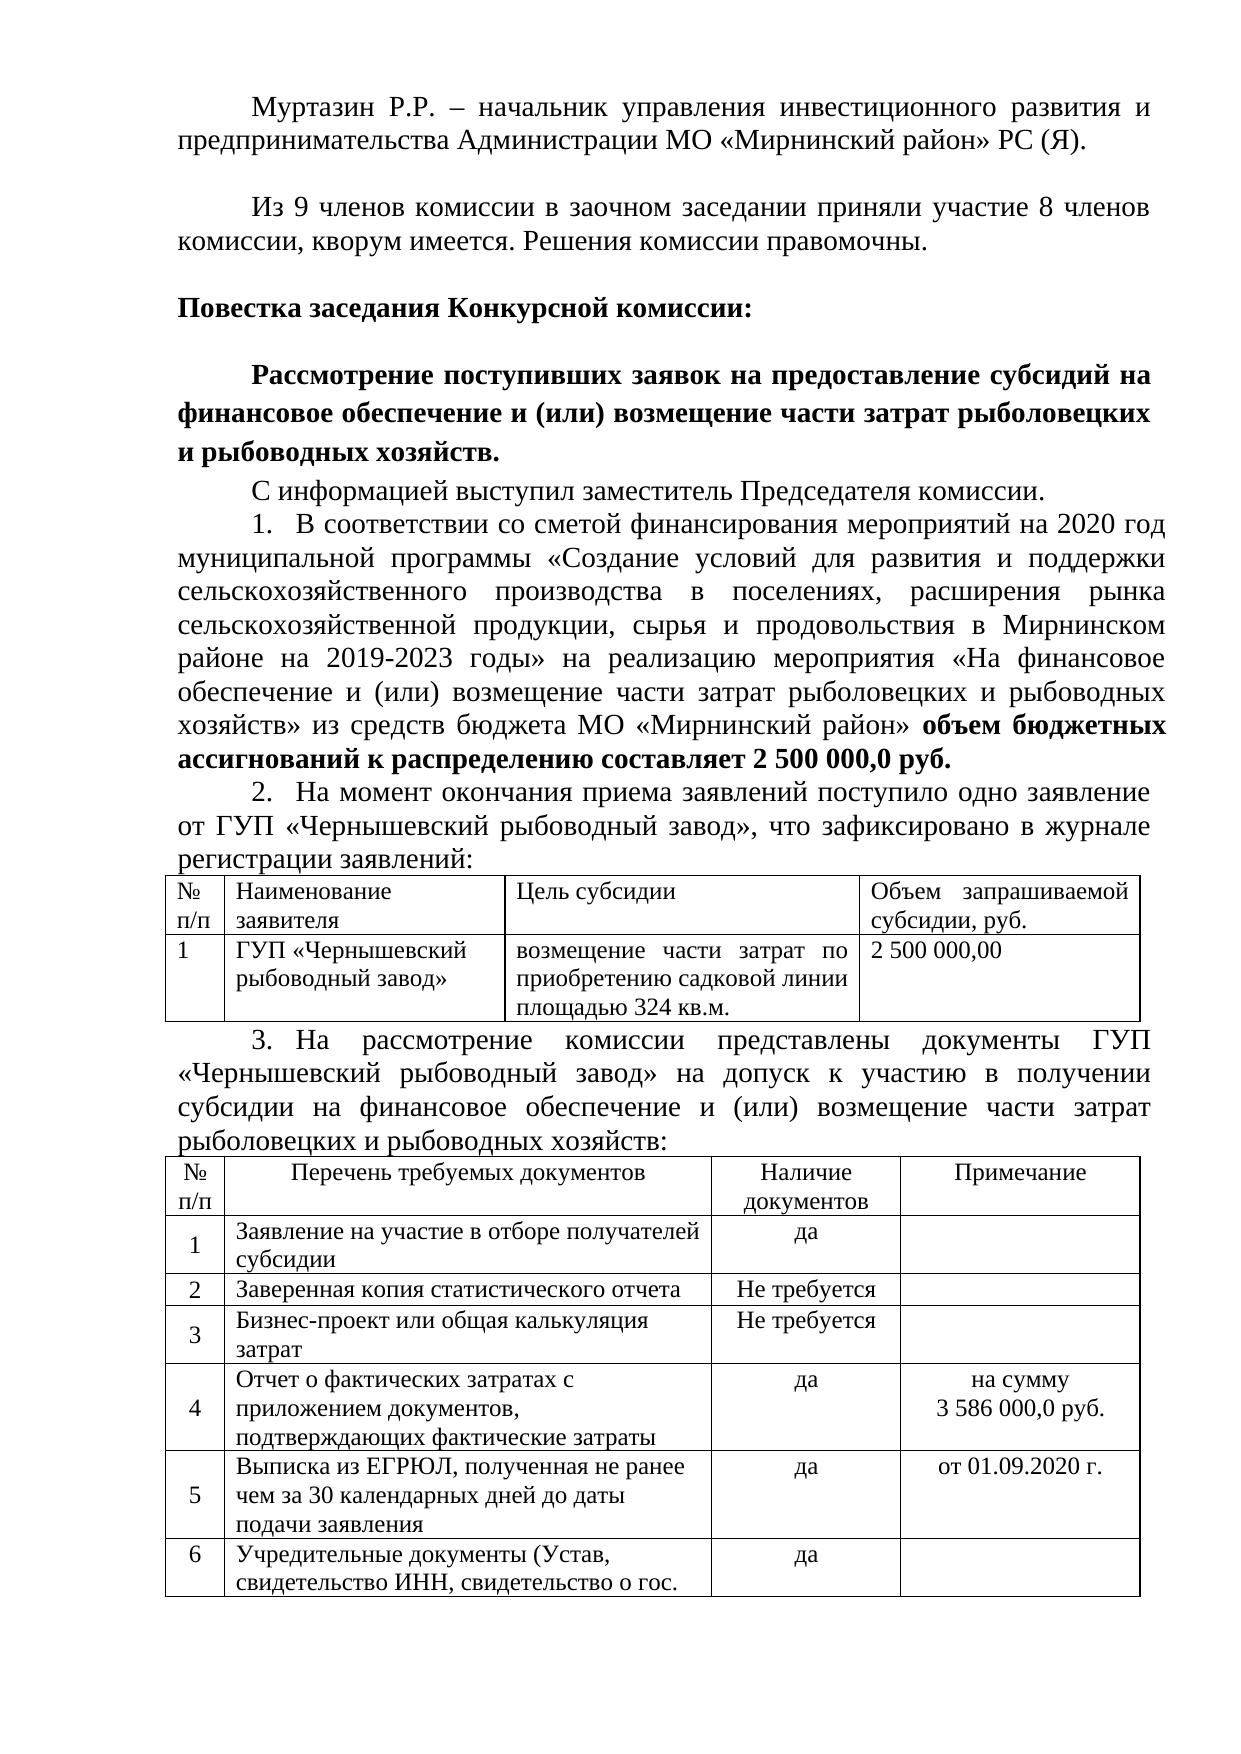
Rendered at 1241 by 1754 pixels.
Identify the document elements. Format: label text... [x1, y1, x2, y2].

table_cell [901, 1216, 1139, 1273]
table_cell да [712, 1216, 900, 1273]
table_header Наименование заявителя [225, 876, 504, 934]
table_cell [901, 1274, 1139, 1304]
table_header Цель субсидии [506, 876, 859, 934]
list На рассмотрение комиссии представлены документы ГУП «Чернышевский рыбоводный завод» на допуск к участию в получении субсидии на финансовое обеспечение и (или) возмещение части затрат рыболовецких и рыбоводных хозяйств: [177, 1022, 1152, 1156]
table_cell да [712, 1539, 900, 1596]
table_cell возмещение части затрат по приобретению садковой линии площадью 324 кв.м. [506, 935, 859, 1021]
table_cell 1 [166, 935, 224, 1021]
table_cell Отчет о фактических затратах с приложением документов, подтверждающих фактические затраты [225, 1364, 711, 1450]
table_cell 6 [166, 1539, 224, 1596]
table_cell ГУП «Чернышевский рыбоводный завод» [225, 935, 504, 1021]
list На момент окончания приема заявлений поступило одно заявление от ГУП «Чернышевский рыбоводный завод», что зафиксировано в журнале регистрации заявлений: [177, 774, 1152, 875]
table_cell Выписка из ЕГРЮЛ, полученная не ранее чем за 30 календарных дней до даты подачи заявления [225, 1451, 711, 1538]
table_cell [901, 1306, 1139, 1363]
table_cell [901, 1539, 1139, 1596]
text Муртазин Р.Р. – начальник управления инвестиционного развития и предпринимательства Администрации МО «Мирнинский район» РС (Я). [177, 89, 1152, 156]
table_cell от 01.09.2020 г. [901, 1451, 1139, 1538]
table_header Наличие документов [712, 1157, 900, 1215]
table_cell 2 500 000,00 [860, 935, 1139, 1021]
table_header Объем запрашиваемой субсидии, руб. [860, 876, 1139, 934]
table_cell Заявление на участие в отборе получателей субсидии [225, 1216, 711, 1273]
table_header Примечание [901, 1157, 1139, 1215]
table_cell да [712, 1364, 900, 1450]
table_cell 5 [166, 1451, 224, 1538]
text Повестка заседания Конкурсной комиссии: [177, 290, 1152, 323]
table_header № п/п [166, 876, 224, 934]
table_cell Заверенная копия статистического отчета [225, 1274, 711, 1304]
table_cell Не требуется [712, 1274, 900, 1304]
table_cell Бизнес-проект или общая калькуляция затрат [225, 1306, 711, 1363]
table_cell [225, 1539, 711, 1596]
list Рассмотрение поступивших заявок на предоставление субсидий на финансовое обеспечение и (или) возмещение части затрат рыболовецких и рыбоводных хозяйств. [177, 357, 1152, 468]
table_header № п/п [166, 1157, 224, 1215]
table_cell Не требуется [712, 1306, 900, 1363]
text Из 9 членов комиссии в заочном заседании приняли участие 8 членов комиссии, кворум имеется. Решения комиссии правомочны. [177, 189, 1152, 256]
table_cell да [712, 1451, 900, 1538]
table_header Перечень требуемых документов [225, 1157, 711, 1215]
list В соответствии со сметой финансирования мероприятий на 2020 год муниципальной программы «Создание условий для развития и поддержки сельскохозяйственного производства в поселениях, расширения рынка сельскохозяйственной продукции, сырья и продовольствия в Мирнинском районе на 2019-2023 годы» на реализацию мероприятия «На финансовое обеспечение и (или) возмещение части затрат рыболовецких и рыбоводных хозяйств» из средств бюджета МО «Мирнинский район» объем бюджетных ассигнований к распределению составляет 2 500 000,0 руб. [177, 506, 1166, 774]
table_cell на сумму 3 586 000,0 руб. [901, 1364, 1139, 1450]
list С информацией выступил заместитель Председателя комиссии. [251, 473, 1152, 506]
table_cell 1 [166, 1216, 224, 1273]
table_cell 4 [166, 1364, 224, 1450]
table_cell 3 [166, 1306, 224, 1363]
table_cell 2 [166, 1274, 224, 1304]
